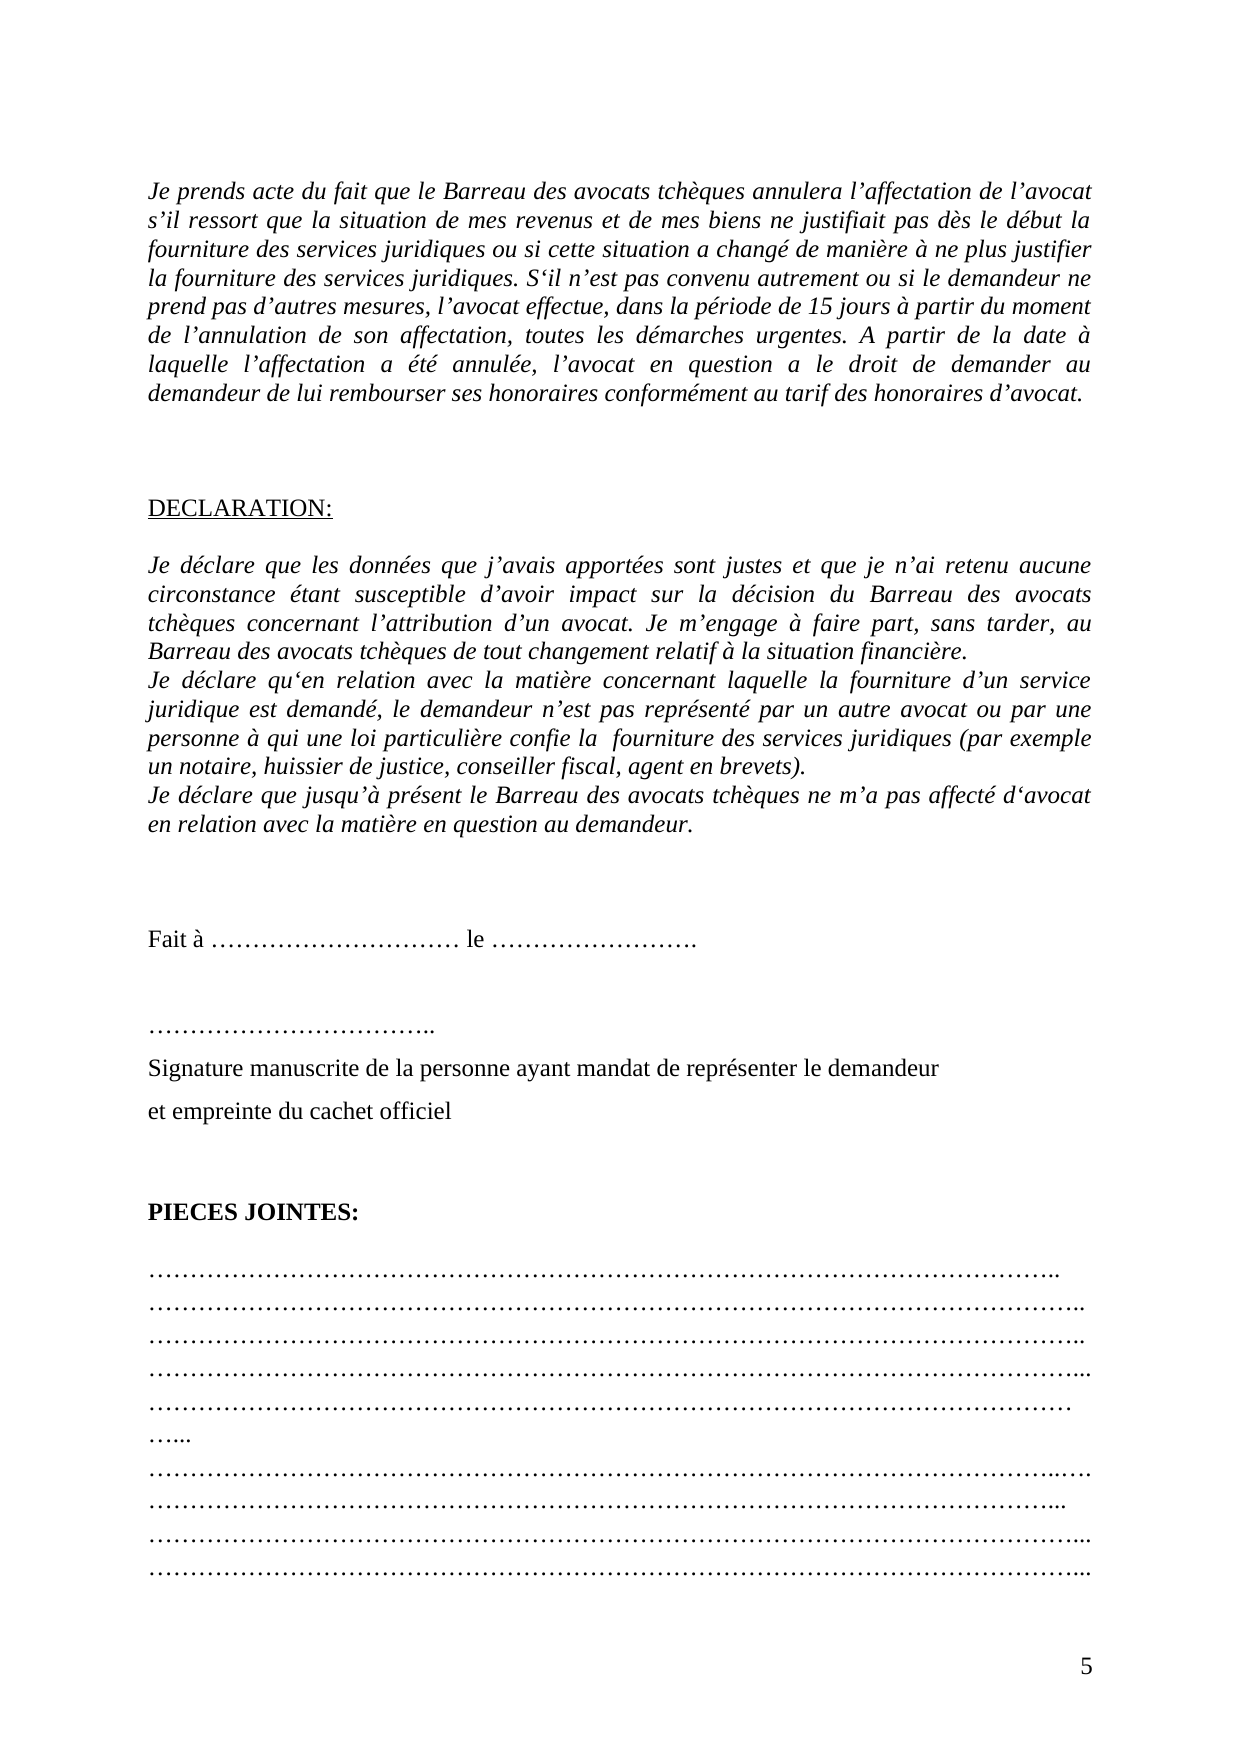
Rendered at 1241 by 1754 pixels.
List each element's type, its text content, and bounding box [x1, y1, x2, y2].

text Je déclare que jusqu’à présent le Barreau des avocats tchèques ne m’a pas affecté d‘avocat en relation avec la matière en question au demandeur. [148, 780, 1093, 838]
text …………………………….. [148, 1010, 1093, 1039]
text Signature manuscrite de la personne ayant mandat de représenter le demandeur [148, 1053, 1093, 1082]
text Fait à ………………………… le ……………………. [148, 924, 1093, 953]
text Je déclare qu‘en relation avec la matière concernant laquelle la fourniture d’un service juridique est demandé, le demandeur n’est pas représenté par un autre avocat ou par une personne à qui une loi particulière confie la fourniture des services juridiques (par exemple un notaire, huissier de justice, conseiller fiscal, agent en brevets). [148, 665, 1093, 780]
text ………………………………………………………………………………………………..…………………………………………………………………………………………………..…………………………………………………………………………………………………..…………………………………………………………………………………………………...……………………………………………………………………………………………………... [148, 1254, 1093, 1448]
text DECLARATION: [148, 493, 1093, 521]
text et empreinte du cachet officiel [148, 1096, 1093, 1125]
text Je prends acte du fait que le Barreau des avocats tchèques annulera l’affectation de l’avocat s’il ressort que la situation de mes revenus et de mes biens ne justifiait pas dès le début la fourniture des services juridiques ou si cette situation a changé de manière à ne plus justifier la fourniture des services juridiques. S‘il n’est pas convenu autrement ou si le demandeur ne prend pas d’autres mesures, l’avocat effectue, dans la période de 15 jours à partir du moment de l’annulation de son affectation, toutes les démarches urgentes. A partir de la date à laquelle l’affectation a été annulée, l’avocat en question a le droit de demander au demandeur de lui rembourser ses honoraires conformément au tarif des honoraires d’avocat. [148, 176, 1093, 406]
text PIECES JOINTES: [148, 1197, 1093, 1226]
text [148, 1453, 1093, 1580]
text Je déclare que les données que j’avais apportées sont justes et que je n’ai retenu aucune circonstance étant susceptible d’avoir impact sur la décision du Barreau des avocats tchèques concernant l’attribution d’un avocat. Je m’engage à faire part, sans tarder, au Barreau des avocats tchèques de tout changement relatif à la situation financière. [148, 550, 1093, 665]
